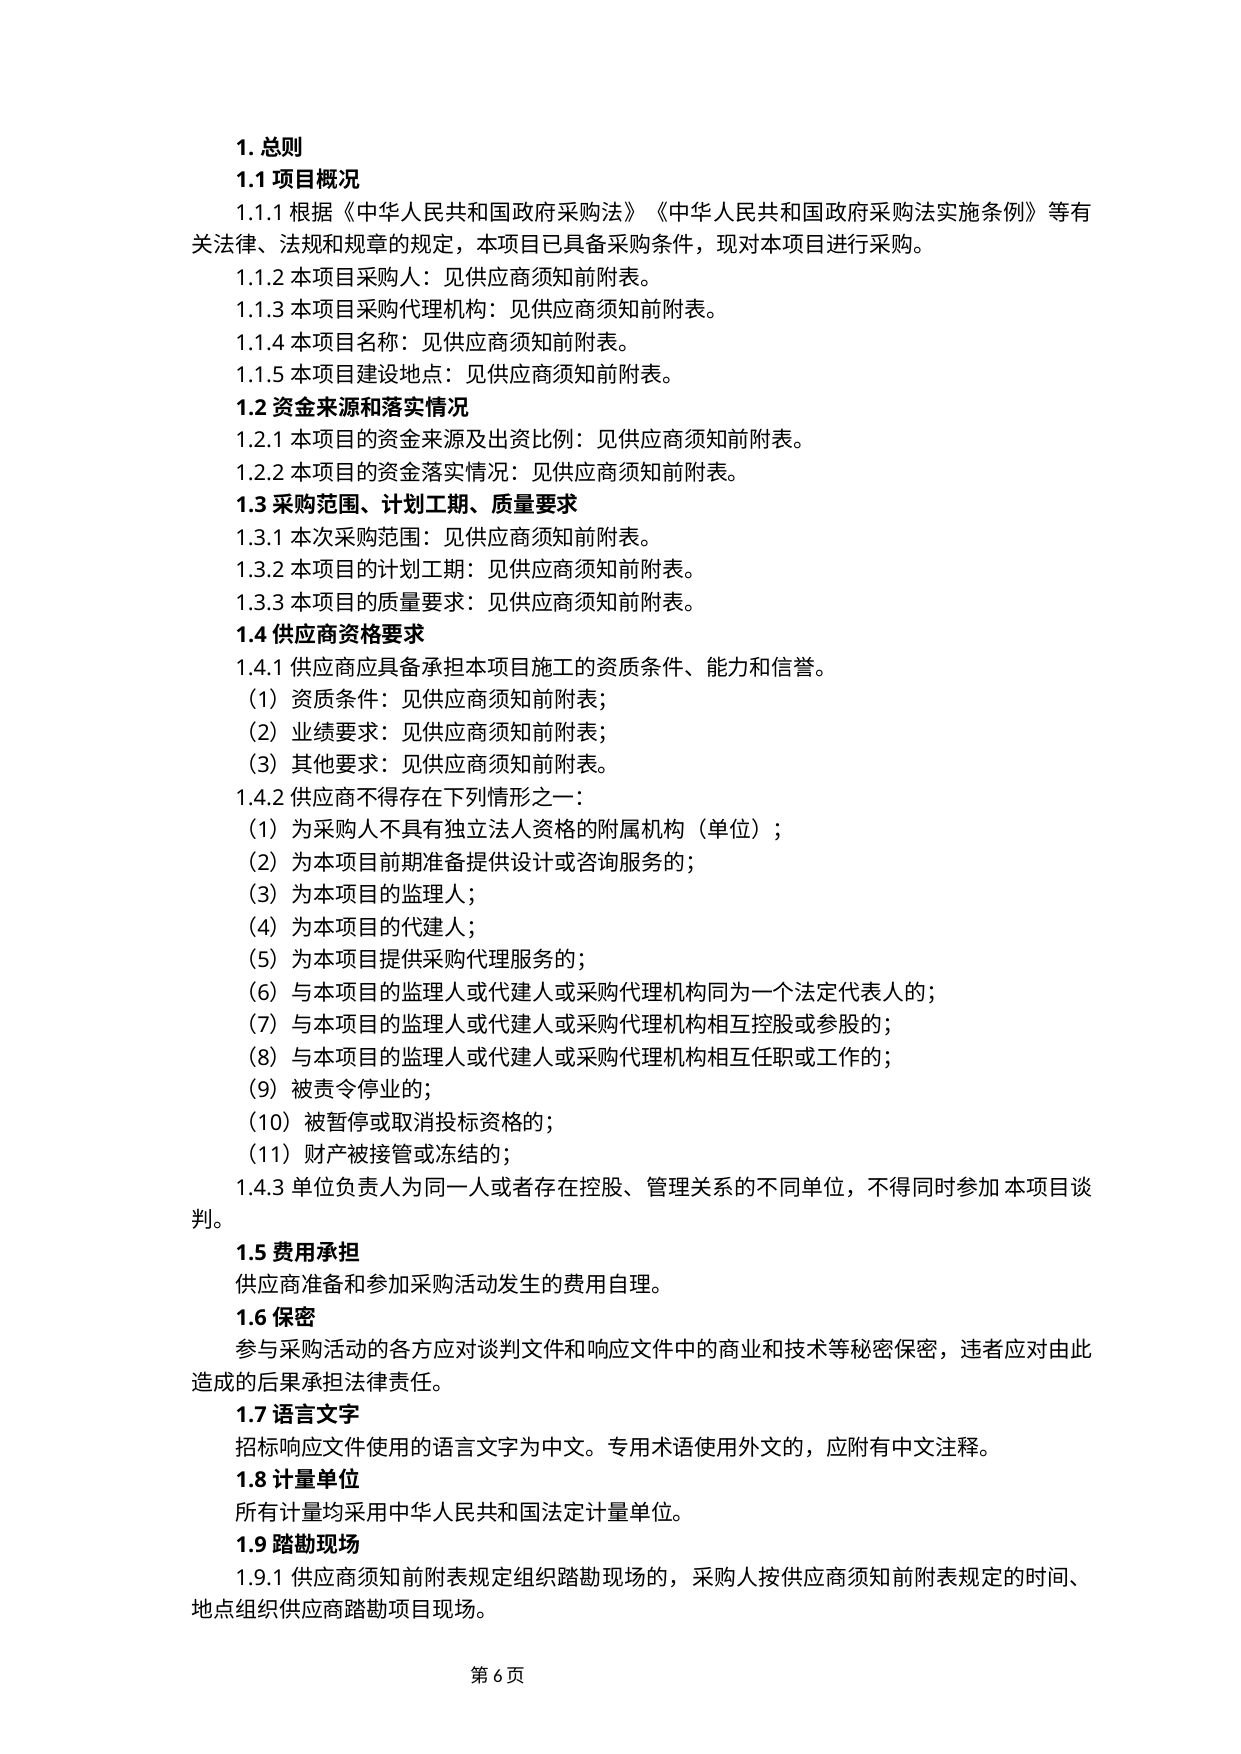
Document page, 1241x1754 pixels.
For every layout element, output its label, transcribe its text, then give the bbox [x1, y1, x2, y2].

text （2）为本项目前期准备提供设计或咨询服务的； [191, 844, 1093, 877]
text （10）被暂停或取消投标资格的； [191, 1104, 1093, 1137]
text 招标响应文件使用的语言文字为中文。专用术语使用外文的，应附有中文注释。 [191, 1429, 1093, 1462]
text 1.4.1 供应商应具备承担本项目施工的资质条件、能力和信誉。 [191, 649, 1093, 682]
text 1.3.1 本次采购范围：见供应商须知前附表。 [191, 519, 1093, 552]
text 1.1.4 本项目名称：见供应商须知前附表。 [191, 324, 1093, 357]
text （1）为采购人不具有独立法人资格的附属机构（单位）； [191, 812, 1093, 844]
subtitle 1.4 供应商资格要求 [191, 617, 1093, 649]
text 所有计量均采用中华人民共和国法定计量单位。 [191, 1494, 1093, 1527]
text （1）资质条件：见供应商须知前附表； [191, 682, 1093, 714]
subtitle 1.8 计量单位 [191, 1462, 1093, 1494]
text （4）为本项目的代建人； [191, 909, 1093, 942]
text （5）为本项目提供采购代理服务的； [191, 942, 1093, 974]
subtitle 1.7 语言文字 [191, 1397, 1093, 1429]
text 1.1.2 本项目采购人：见供应商须知前附表。 [191, 259, 1093, 292]
text 1.2.1 本项目的资金来源及出资比例：见供应商须知前附表。 [191, 422, 1093, 454]
text （3）为本项目的监理人； [191, 877, 1093, 909]
subtitle 1.3 采购范围、计划工期、质量要求 [191, 487, 1093, 519]
text 1.4.2 供应商不得存在下列情形之一： [191, 779, 1093, 812]
text （7）与本项目的监理人或代建人或采购代理机构相互控股或参股的； [191, 1007, 1093, 1039]
text 参与采购活动的各方应对谈判文件和响应文件中的商业和技术等秘密保密，违者应对由此造成的后果承担法律责任。 [191, 1332, 1093, 1397]
text 供应商准备和参加采购活动发生的费用自理。 [191, 1267, 1093, 1299]
text （9）被责令停业的； [191, 1072, 1093, 1104]
text 1.4.3 单位负责人为同一人或者存在控股、管理关系的不同单位，不得同时参加本项目谈判。 [191, 1169, 1093, 1234]
subtitle 1.1 项目概况 [191, 162, 1093, 194]
text （2）业绩要求：见供应商须知前附表； [191, 714, 1093, 747]
text 1.9.1 供应商须知前附表规定组织踏勘现场的，采购人按供应商须知前附表规定的时间、地点组织供应商踏勘项目现场。 [191, 1559, 1093, 1624]
subtitle 1.6 保密 [191, 1299, 1093, 1332]
subtitle 1. 总则 [191, 129, 1093, 162]
subtitle 1.2 资金来源和落实情况 [191, 389, 1093, 422]
text 1.3.2 本项目的计划工期：见供应商须知前附表。 [191, 552, 1093, 584]
text 1.3.3 本项目的质量要求：见供应商须知前附表。 [191, 584, 1093, 617]
text 1.1.3 本项目采购代理机构：见供应商须知前附表。 [191, 292, 1093, 324]
text （11）财产被接管或冻结的； [191, 1137, 1093, 1169]
text （3）其他要求：见供应商须知前附表。 [191, 747, 1093, 779]
subtitle 1.9 踏勘现场 [191, 1527, 1093, 1559]
subtitle 1.5 费用承担 [191, 1234, 1093, 1267]
text 1.2.2 本项目的资金落实情况：见供应商须知前附表。 [191, 454, 1093, 487]
text 1.1.1根据《中华人民共和国政府采购法》《中华人民共和国政府采购法实施条例》等有关法律、法规和规章的规定，本项目已具备采购条件，现对本项目进行采购。 [191, 194, 1093, 259]
text （8）与本项目的监理人或代建人或采购代理机构相互任职或工作的； [191, 1039, 1093, 1072]
text 1.1.5 本项目建设地点：见供应商须知前附表。 [191, 357, 1093, 389]
text （6）与本项目的监理人或代建人或采购代理机构同为一个法定代表人的； [191, 974, 1093, 1007]
